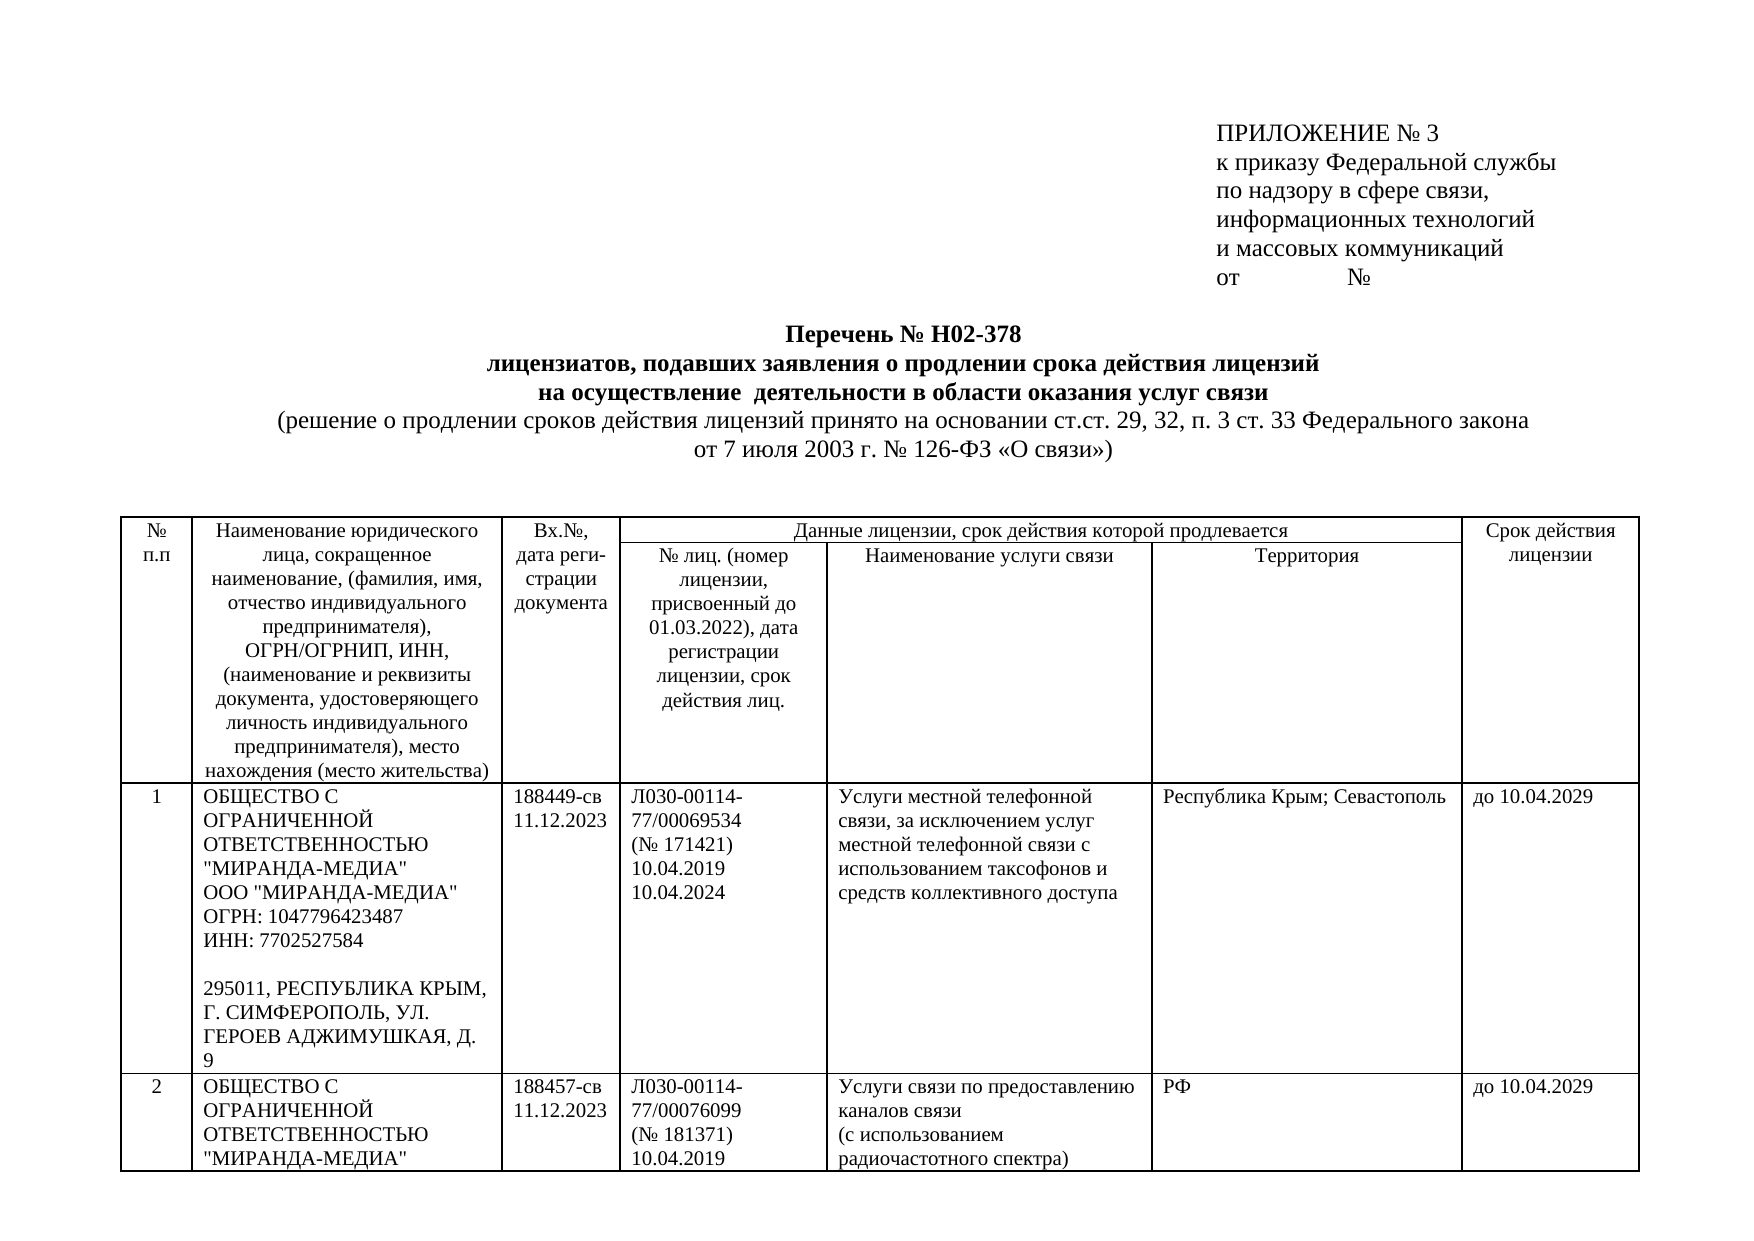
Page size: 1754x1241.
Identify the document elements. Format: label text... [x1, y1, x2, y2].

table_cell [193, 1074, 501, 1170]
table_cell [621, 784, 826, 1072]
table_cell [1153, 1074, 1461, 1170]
text (решение о продлении сроков действия лицензий принято на основании ст.ст. 29, 32, п. 3 ст. 33 Федерального закона [59, 406, 1653, 434]
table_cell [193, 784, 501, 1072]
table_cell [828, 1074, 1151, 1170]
text к приказу Федеральной службы [1216, 147, 1653, 176]
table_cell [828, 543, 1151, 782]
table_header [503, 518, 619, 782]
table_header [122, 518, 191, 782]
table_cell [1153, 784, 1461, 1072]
text лицензиатов, подавших заявления о продлении срока действия лицензий [59, 348, 1653, 377]
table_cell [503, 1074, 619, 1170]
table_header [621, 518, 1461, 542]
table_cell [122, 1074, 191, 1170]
text Перечень № Н02-378 [59, 319, 1653, 348]
text от № [1122, 262, 1653, 291]
text и массовых коммуникаций [1216, 233, 1653, 262]
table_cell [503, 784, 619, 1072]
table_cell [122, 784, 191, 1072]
text ПРИЛОЖЕНИЕ № 3 [1122, 118, 1653, 147]
text информационных технологий [1216, 204, 1653, 233]
text по надзору в сфере связи, [1216, 176, 1653, 204]
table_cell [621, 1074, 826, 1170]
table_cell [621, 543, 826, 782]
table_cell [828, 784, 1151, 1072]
text от 7 июля 2003 г. № 126-ФЗ «О связи») [59, 434, 1653, 463]
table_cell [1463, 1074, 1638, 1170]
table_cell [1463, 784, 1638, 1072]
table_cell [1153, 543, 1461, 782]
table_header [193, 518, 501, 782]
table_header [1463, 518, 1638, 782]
text на осуществление деятельности в области оказания услуг связи [59, 377, 1653, 406]
